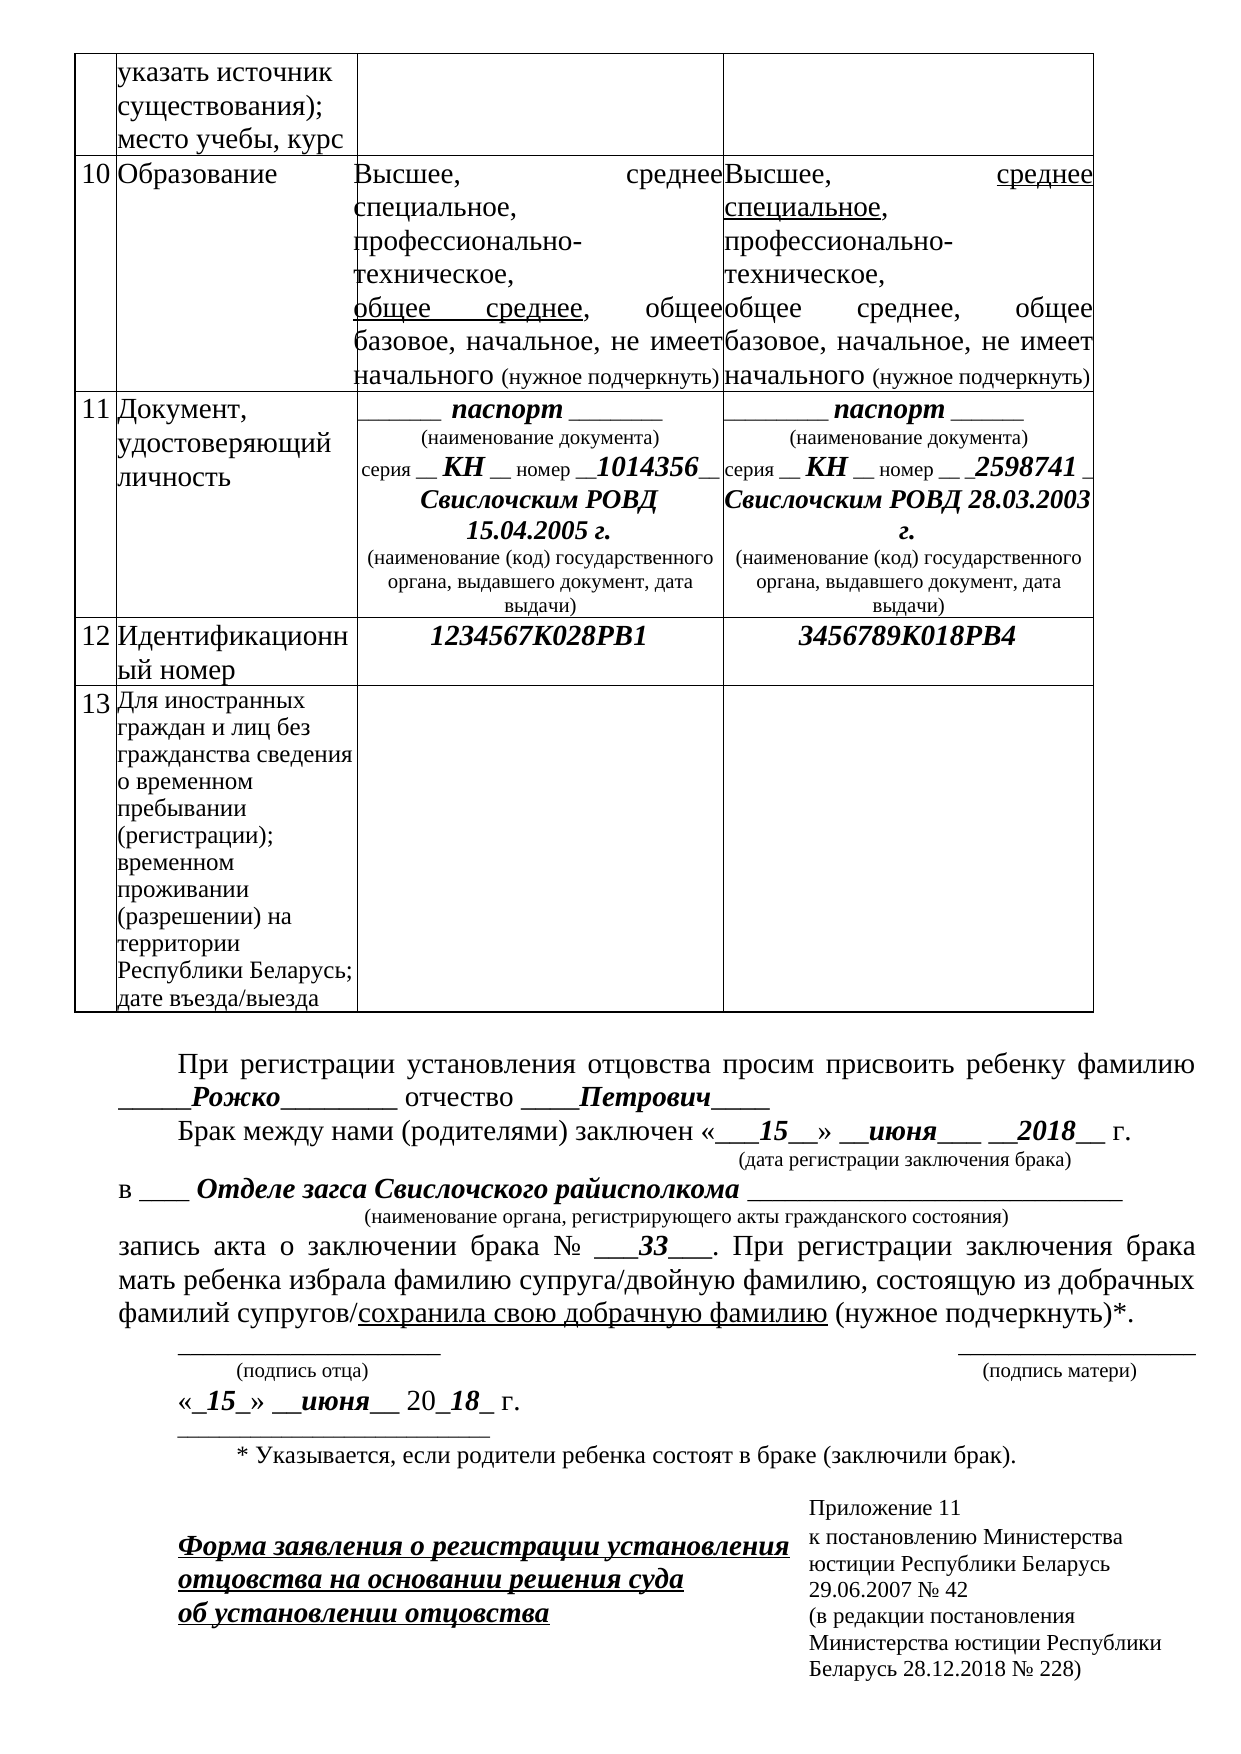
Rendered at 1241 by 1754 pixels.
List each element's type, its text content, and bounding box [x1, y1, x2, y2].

text «_15_» __июня__ 20_18_ г. [177, 1383, 1196, 1416]
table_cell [358, 54, 723, 155]
table_cell __________ паспорт _______ (наименование документа) серия __ КН __ номер __ _2598741 _ Свислочским РОВД 28.03.2003 г. (наименование (код) государственного органа, выдавшего документ, дата выдачи) [724, 392, 1093, 617]
table_header ___________________ [712, 1329, 1196, 1358]
table_cell 13 [76, 686, 116, 1011]
table_cell 1234567К028РВ1 [358, 618, 723, 685]
text запись акта о заключении брака № ___33___. При регистрации заключения брака мать ребенка избрала фамилию супруга/двойную фамилию, состоящую из добрачных фамилий супругов/сохранила свою добрачную фамилию (нужное подчеркнуть)*. [118, 1228, 1196, 1329]
table_cell Высшее, среднее специальное, профессионально-техническое, общее среднее, общее базовое, начальное, не имеет начального (нужное подчеркнуть) [724, 156, 1093, 391]
text При регистрации установления отцовства просим присвоить ребенку фамилию _____Рожко________ отчество ____Петрович____ [118, 1046, 1196, 1113]
table_cell Документ, удостоверяющий личность [117, 392, 357, 617]
table_cell Образование [117, 156, 357, 391]
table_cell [724, 54, 1093, 155]
table_cell 11 [76, 392, 116, 617]
table_cell Идентификационный номер [117, 618, 357, 685]
table_cell (подпись матери) [712, 1358, 1196, 1383]
text (дата регистрации заключения брака) [738, 1147, 1196, 1171]
table_cell 10 [76, 156, 116, 391]
table_cell Для иностранных граждан и лиц без гражданства сведения о временном пребывании (регистрации); временном проживании (разрешении) на территории Республики Беларусь; дате въезда/выезда [117, 686, 357, 1011]
text Брак между нами (родителями) заключен «___15__» __июня___ __2018__ г. [118, 1113, 1196, 1147]
table_cell ________ паспорт _________ (наименование документа) серия __ КН __ номер __1014356__ Свислочским РОВД 15.04.2005 г. (наименование (код) государственного органа, выдавшего документ, дата выдачи) [358, 392, 723, 617]
table_cell [724, 686, 1093, 1011]
table_cell 3456789К018РВ4 [724, 618, 1093, 685]
table_cell [358, 686, 723, 1011]
table_cell 9 [76, 54, 116, 155]
table_cell (подпись отца) [177, 1358, 712, 1383]
table_header Приложение 11 к постановлению Министерства юстиции Республики Беларусь 29.06.2007 № 42 (в редакции постановления Министерства юстиции Республики Беларусь 28.12.2018 № 228) [798, 1494, 1176, 1681]
table_header _____________________ [177, 1329, 712, 1358]
text (наименование органа, регистрирующего акты гражданского состояния) [177, 1204, 1196, 1228]
text в ____ Отделе загса Свислочского райисполкома ______________________________ [118, 1171, 1196, 1204]
table_cell 12 [76, 618, 116, 685]
text * Указывается, если родители ребенка состоят в браке (заключили брак). [177, 1440, 1196, 1469]
table_cell Высшее, среднее специальное, профессионально-техническое, общее среднее, общее базовое, начальное, не имеет начального (нужное подчеркнуть) [358, 156, 723, 391]
text ______________________________ [177, 1416, 1196, 1440]
table_header Форма заявления о регистрации установления отцовства на основании решения суда об установлении отцовства [177, 1494, 797, 1681]
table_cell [117, 54, 357, 155]
